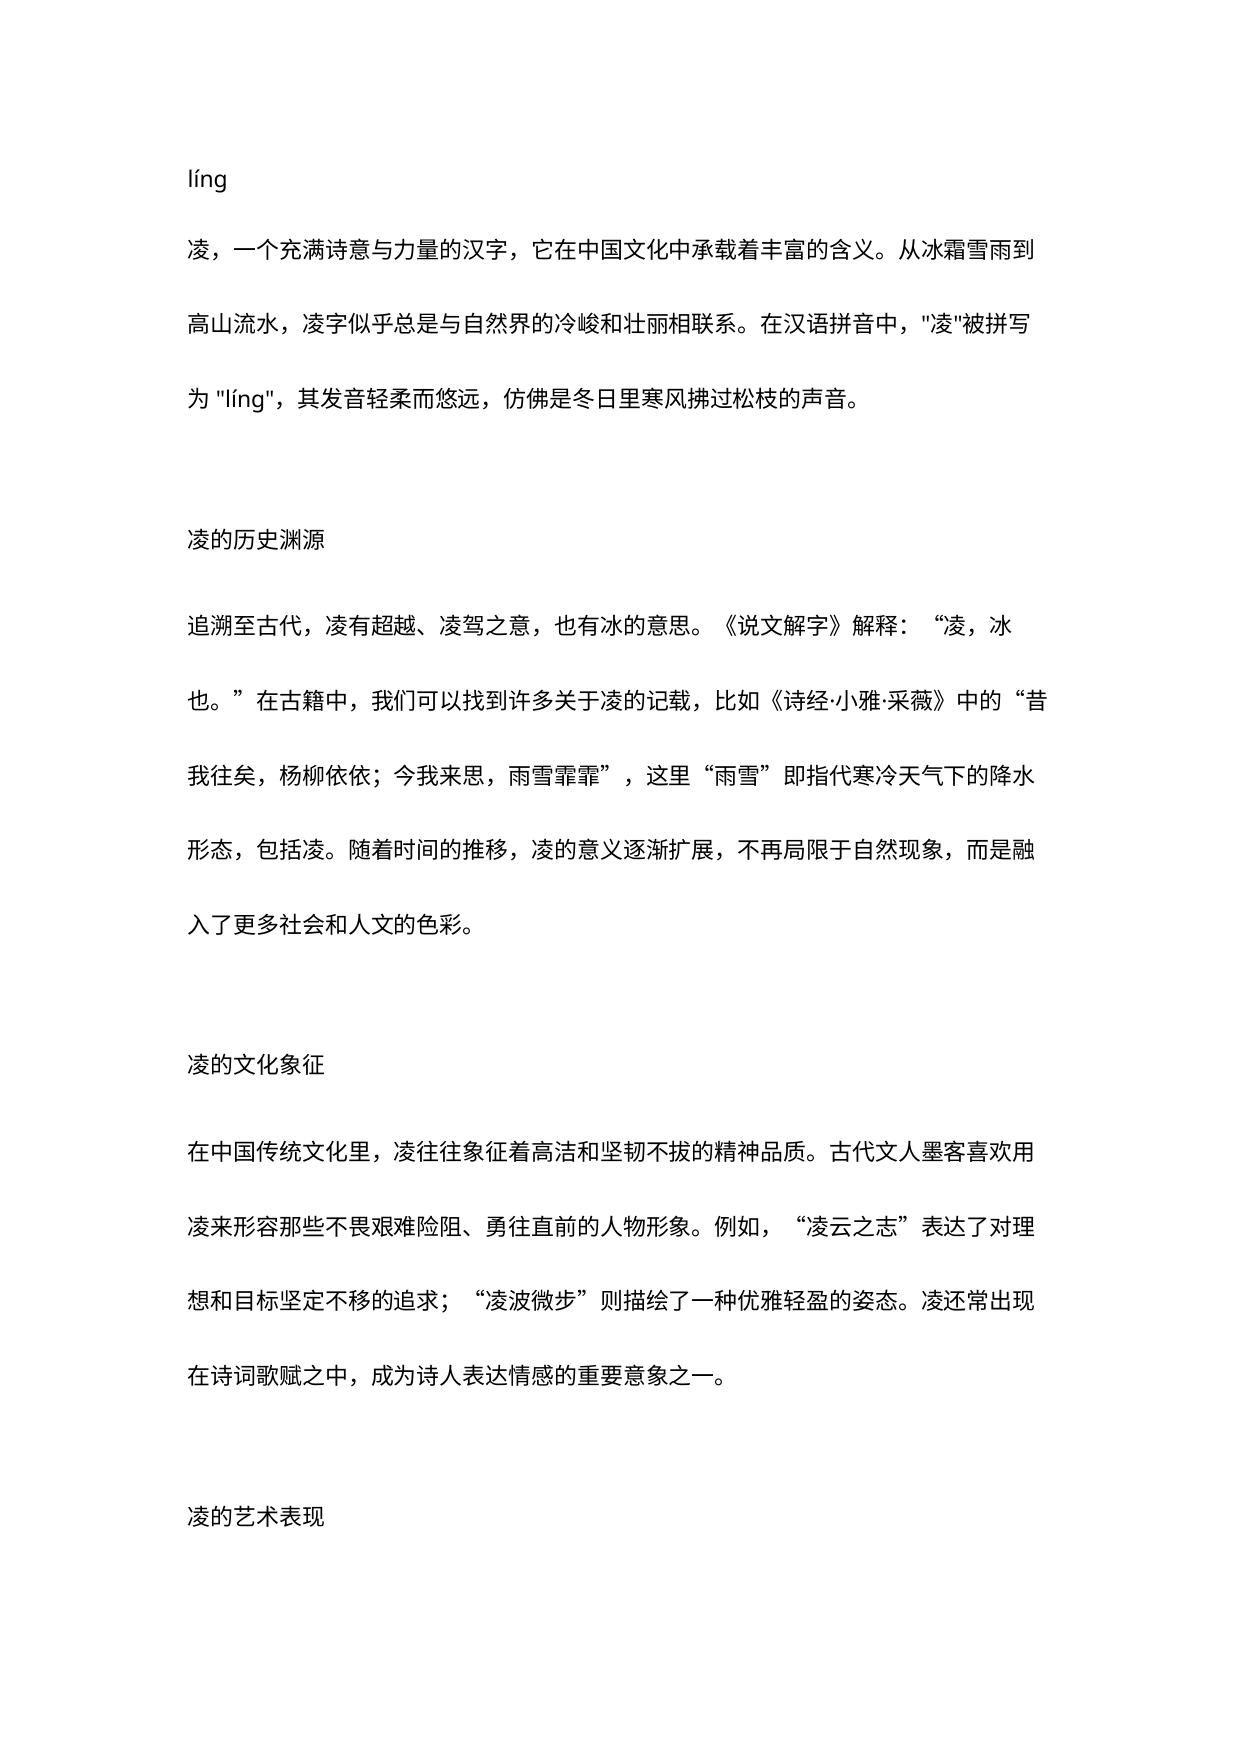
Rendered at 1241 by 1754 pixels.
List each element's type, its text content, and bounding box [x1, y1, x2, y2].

text 凌，一个充满诗意与力量的汉字，它在中国文化中承载着丰富的含义。从冰霜雪雨到高山流水，凌字似乎总是与自然界的冷峻和壮丽相联系。在汉语拼音中，"凌"被拼写为 "líng"，其发音轻柔而悠远，仿佛是冬日里寒风拂过松枝的声音。 [187, 216, 1053, 430]
text 凌的历史渊源 [187, 506, 1053, 571]
text 凌的文化象征 [187, 1031, 1053, 1096]
text 追溯至古代，凌有超越、凌驾之意，也有冰的意思。《说文解字》解释：“凌，冰也。”在古籍中，我们可以找到许多关于凌的记载，比如《诗经·小雅·采薇》中的“昔我往矣，杨柳依依；今我来思，雨雪霏霏”，这里“雨雪”即指代寒冷天气下的降水形态，包括凌。随着时间的推移，凌的意义逐渐扩展，不再局限于自然现象，而是融入了更多社会和人文的色彩。 [187, 592, 1053, 956]
text 在中国传统文化里，凌往往象征着高洁和坚韧不拔的精神品质。古代文人墨客喜欢用凌来形容那些不畏艰难险阻、勇往直前的人物形象。例如，“凌云之志”表达了对理想和目标坚定不移的追求；“凌波微步”则描绘了一种优雅轻盈的姿态。凌还常出现在诗词歌赋之中，成为诗人表达情感的重要意象之一。 [187, 1118, 1053, 1407]
text 凌的艺术表现 [187, 1482, 1053, 1547]
text líng [187, 162, 1053, 194]
